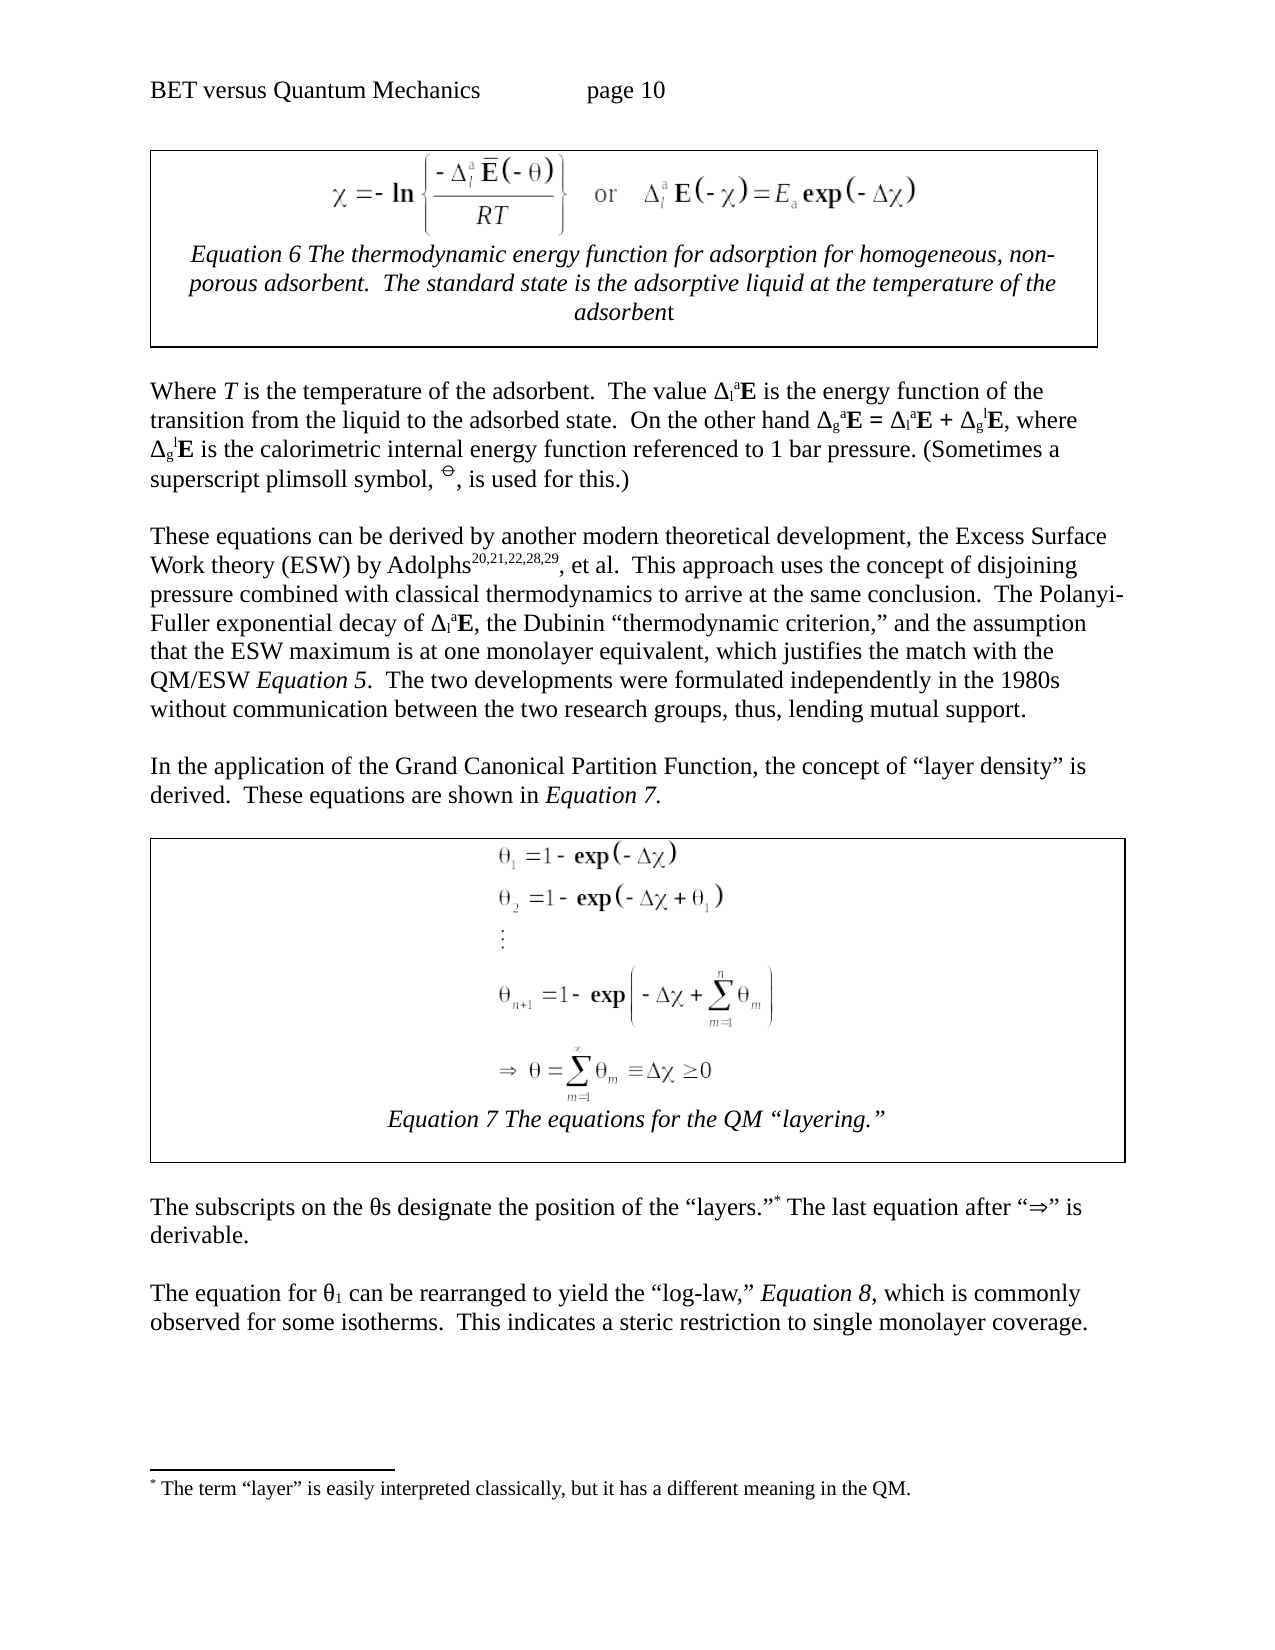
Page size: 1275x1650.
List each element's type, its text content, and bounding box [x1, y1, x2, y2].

text These equations can be derived by another modern theoretical development, the Excess Surface Work theory (ESW) by Adolphs20,21,22,,, et al. This approach uses the concept of disjoining pressure combined with classical thermodynamics to arrive at the same conclusion. The Polanyi-Fuller exponential decay of ΔlaE, the Dubinin “thermodynamic criterion,” and the assumption that the ESW maximum is at one monolayer equivalent, which justifies the match with the QM/ESW Equation 5. The two developments were formulated independently in the 1980s without communication between the two research groups, thus, lending mutual support. [150, 521, 1125, 723]
text In the application of the Grand Canonical Partition Function, the concept of “layer density” is derived. These equations are shown in Equation 7. [150, 751, 1125, 809]
text The equation for θ1 can be rearranged to yield the “log-law,” Equation 8, which is commonly observed for some isotherms. This indicates a steric restriction to single monolayer coverage. [150, 1278, 1125, 1336]
text The subscripts on the θs designate the position of the “layers.” The last equation after “” is derivable. [150, 1192, 1125, 1249]
text Where T is the temperature of the adsorbent. The value ΔlaE is the energy function of the transition from the liquid to the adsorbed state. On the other hand ΔgaE = ΔlaE + ΔglE, where ΔglE is the calorimetric internal energy function referenced to 1 bar pressure. (Sometimes a superscript plimsoll symbol, ⦵, is used for this.) [150, 376, 1125, 493]
table_header Equation 7 The equations for the QM “layering.” [151, 839, 1124, 1162]
table_header Equation 6 The thermodynamic energy function for adsorption for homogeneous, non-porous adsorbent. The standard state is the adsorptive liquid at the temperature of the adsorbent [151, 151, 1097, 346]
